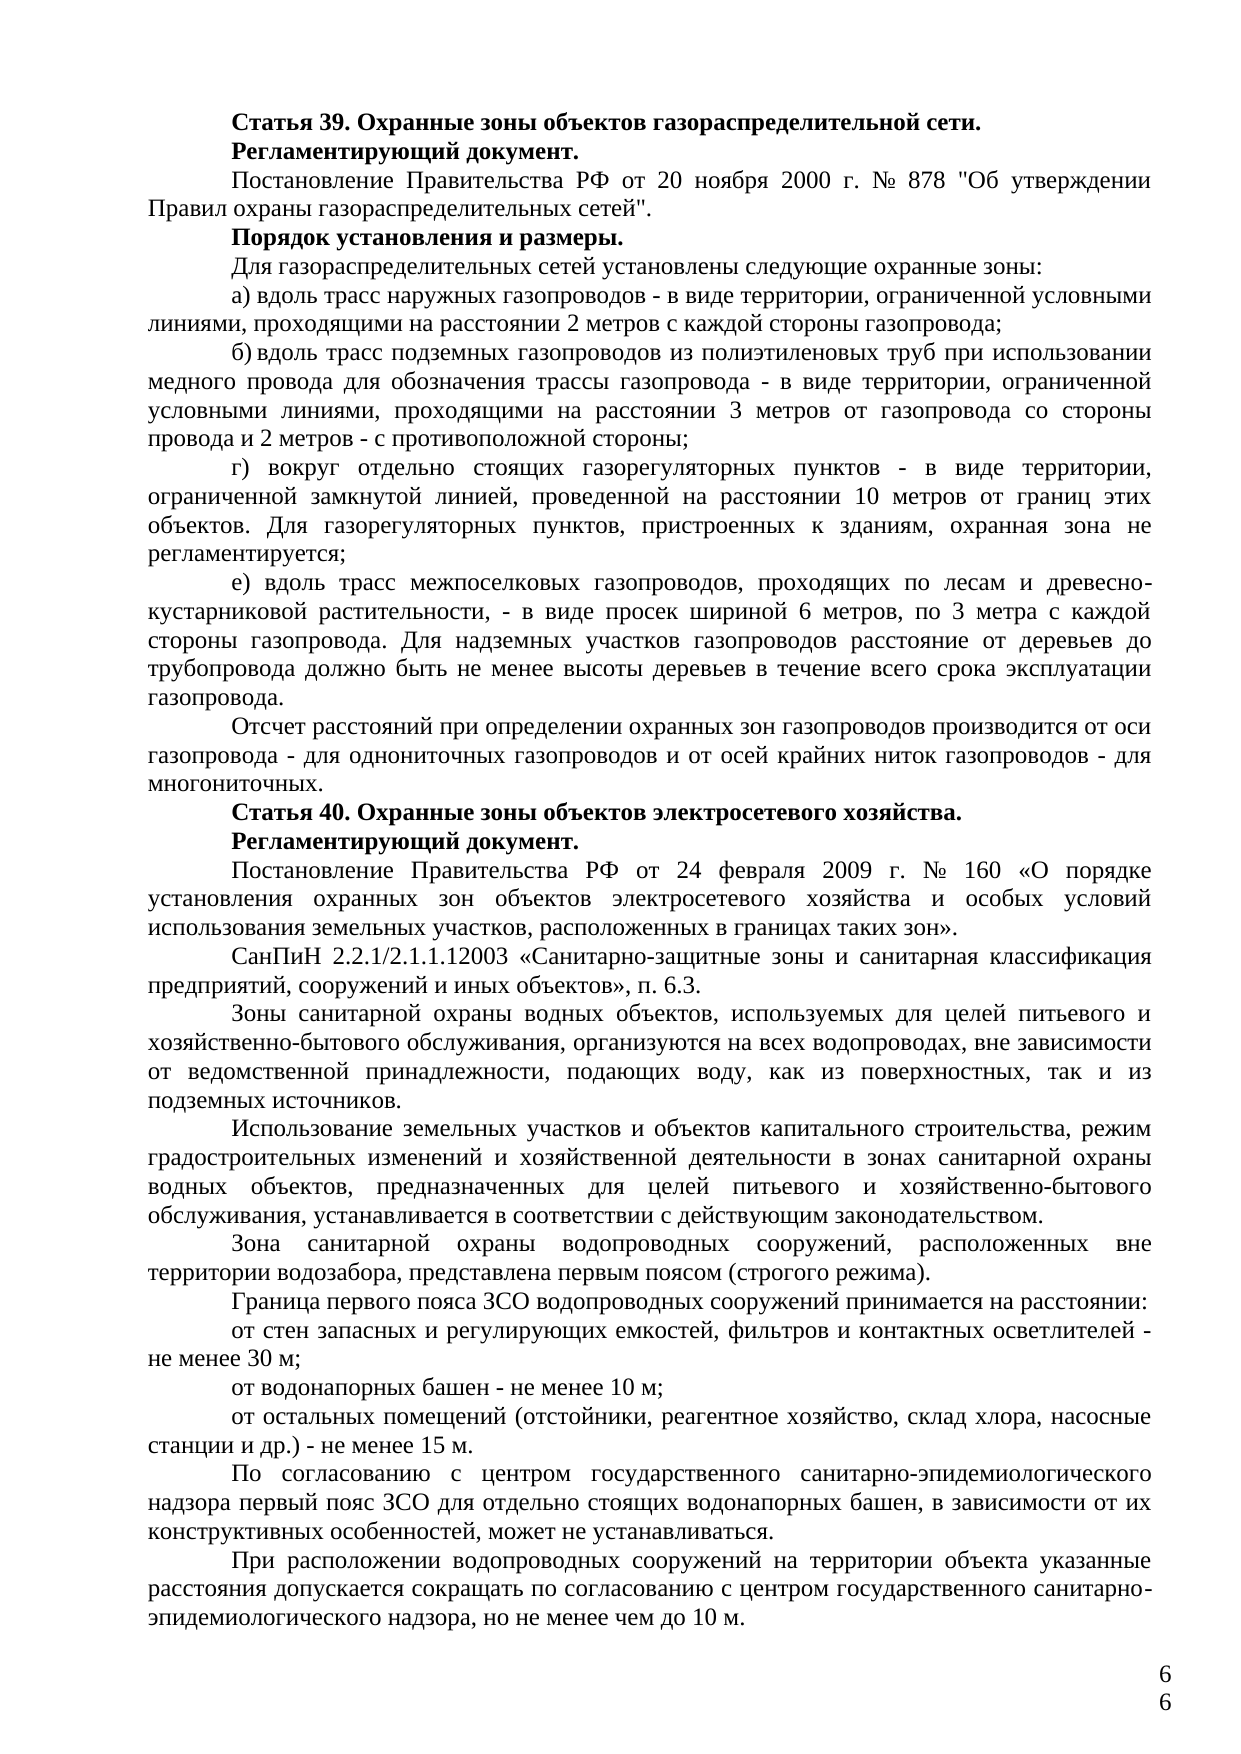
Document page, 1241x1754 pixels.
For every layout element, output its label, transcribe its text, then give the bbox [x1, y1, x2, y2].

text б) вдоль трасс подземных газопроводов из полиэтиленовых труб при использовании медного провода для обозначения трассы газопровода - в виде территории, ограниченной условными линиями, проходящими на расстоянии 3 метров от газопровода со стороны провода и 2 метров - с противоположной стороны; [148, 337, 1152, 452]
text Порядок установления и размеры. [148, 222, 1152, 251]
text е) вдоль трасс межпоселковых газопроводов, проходящих по лесам и древеснокустарниковой растительности, - в виде просек шириной 6 метров, по 3 метра с каждой стороны газопровода. Для надземных участков газопроводов расстояние от деревьев до трубопровода должно быть не менее высоты деревьев в течение всего срока эксплуатации газопровода. [148, 567, 1152, 711]
text Регламентирующий документ. [148, 826, 1152, 855]
text от стен запасных и регулирующих емкостей, фильтров и контактных осветлителей - не менее 30 м; [148, 1315, 1152, 1372]
text Статья 40. Охранные зоны объектов электросетевого хозяйства. [148, 797, 1152, 826]
text Отсчет расстояний при определении охранных зон газопроводов производится от оси газопровода - для однониточных газопроводов и от осей крайних ниток газопроводов - для многониточных. [148, 711, 1152, 797]
text г) вокруг отдельно стоящих газорегуляторных пунктов - в виде территории, ограниченной замкнутой линией, проведенной на расстоянии 10 метров от границ этих объектов. Для газорегуляторных пунктов, пристроенных к зданиям, охранная зона не регламентируется; [148, 452, 1152, 567]
text Статья 39. Охранные зоны объектов газораспределительной сети. Регламентирующий документ. [231, 107, 1152, 165]
text а) вдоль трасс наружных газопроводов - в виде территории, ограниченной условными линиями, проходящими на расстоянии 2 метров с каждой стороны газопровода; [148, 280, 1152, 337]
text от остальных помещений (отстойники, реагентное хозяйство, склад хлора, насосные станции и др.) - не менее 15 м. [148, 1401, 1152, 1458]
text от водонапорных башен - не менее 10 м; [148, 1372, 1152, 1401]
text Использование земельных участков и объектов капитального строительства, режим градостроительных изменений и хозяйственной деятельности в зонах санитарной охраны водных объектов, предназначенных для целей питьевого и хозяйственно-бытового обслуживания, устанавливается в соответствии с действующим законодательством. [148, 1113, 1152, 1228]
text Зоны санитарной охраны водных объектов, используемых для целей питьевого и хозяйственно-бытового обслуживания, организуются на всех водопроводах, вне зависимости от ведомственной принадлежности, подающих воду, как из поверхностных, так и из подземных источников. [148, 998, 1152, 1113]
text СанПиН 2.2.1/2.1.1.12003 «Санитарно-защитные зоны и санитарная классификация предприятий, сооружений и иных объектов», п. 6.3. [148, 941, 1152, 998]
text Постановление Правительства РФ от 20 ноября 2000 г. № 878 "Об утверждении Правил охраны газораспределительных сетей". [148, 165, 1152, 222]
text При расположении водопроводных сооружений на территории объекта указанные расстояния допускается сокращать по согласованию с центром государственного санитарноэпидемиологического надзора, но не менее чем до 10 м. [148, 1545, 1152, 1631]
text Для газораспределительных сетей установлены следующие охранные зоны: [148, 251, 1152, 280]
text По согласованию с центром государственного санитарно-эпидемиологического надзора первый пояс ЗСО для отдельно стоящих водонапорных башен, в зависимости от их конструктивных особенностей, может не устанавливаться. [148, 1458, 1152, 1545]
text Зона санитарной охраны водопроводных сооружений, расположенных вне территории водозабора, представлена первым поясом (строгого режима). [148, 1228, 1152, 1286]
text Граница первого пояса ЗСО водопроводных сооружений принимается на расстоянии: [148, 1286, 1152, 1315]
text Постановление Правительства РФ от 24 февраля 2009 г. № 160 «О порядке установления охранных зон объектов электросетевого хозяйства и особых условий использования земельных участков, расположенных в границах таких зон». [148, 855, 1152, 941]
